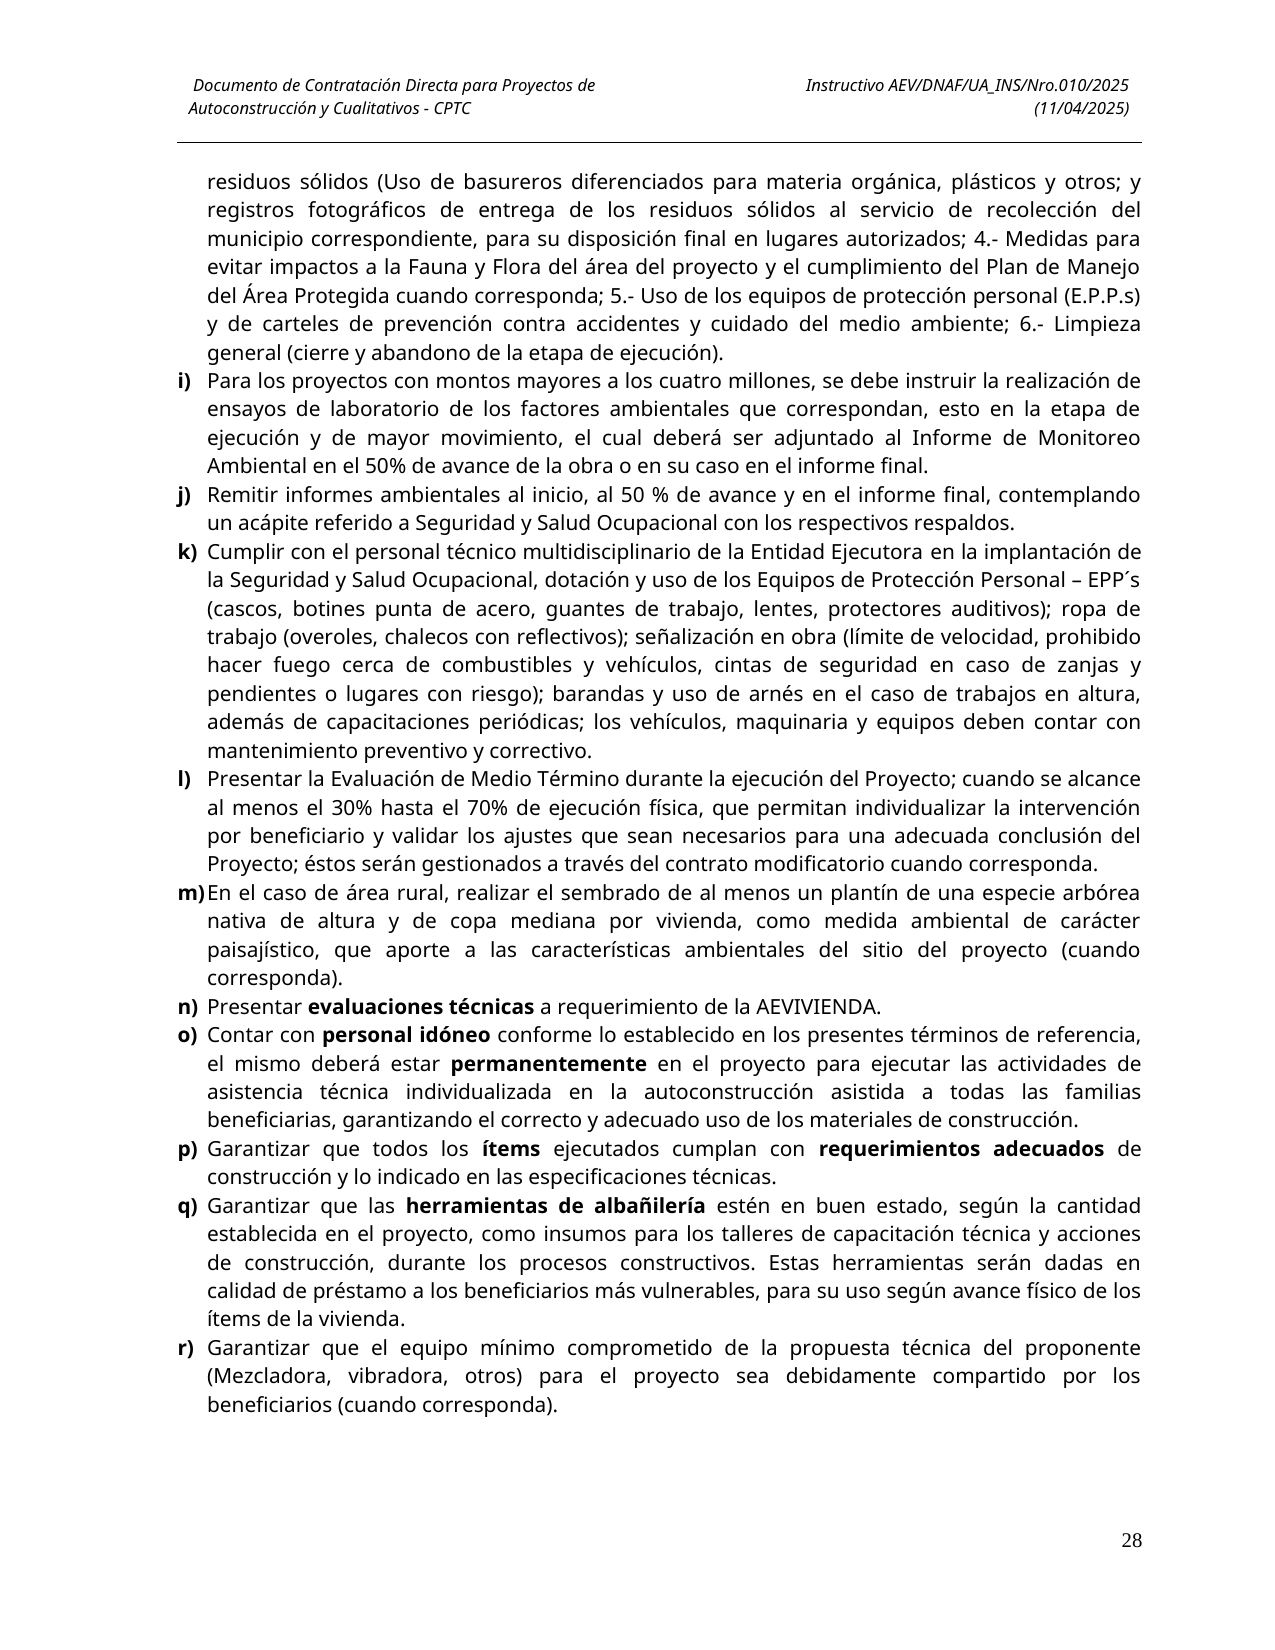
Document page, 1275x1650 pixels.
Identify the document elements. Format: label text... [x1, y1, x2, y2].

list Garantizar que todos los ítems ejecutados cumplan con requerimientos adecuados de construcción y lo indicado en las especificaciones técnicas. [177, 1134, 1142, 1191]
list Presentar la Evaluación de Medio Término durante la ejecución del Proyecto; cuando se alcance al menos el 30% hasta el 70% de ejecución física, que permitan individualizar la intervención por beneficiario y validar los ajustes que sean necesarios para una adecuada conclusión del Proyecto; éstos serán gestionados a través del contrato modificatorio cuando corresponda. [177, 764, 1142, 878]
list Cumplir con el personal técnico multidisciplinario de la Entidad Ejecutora en la implantación de la Seguridad y Salud Ocupacional, dotación y uso de los Equipos de Protección Personal – EPP´s (cascos, botines punta de acero, guantes de trabajo, lentes, protectores auditivos); ropa de trabajo (overoles, chalecos con reflectivos); señalización en obra (límite de velocidad, prohibido hacer fuego cerca de combustibles y vehículos, cintas de seguridad en caso de zanjas y pendientes o lugares con riesgo); barandas y uso de arnés en el caso de trabajos en altura, además de capacitaciones periódicas; los vehículos, maquinaria y equipos deben contar con mantenimiento preventivo y correctivo. [177, 537, 1142, 764]
list En el caso de área rural, realizar el sembrado de al menos un plantín de una especie arbórea nativa de altura y de copa mediana por vivienda, como medida ambiental de carácter paisajístico, que aporte a las características ambientales del sitio del proyecto (cuando corresponda). [177, 878, 1142, 992]
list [177, 167, 1142, 366]
list Presentar evaluaciones técnicas a requerimiento de la AEVIVIENDA. [177, 992, 1142, 1020]
list Contar con personal idóneo conforme lo establecido en los presentes términos de referencia, el mismo deberá estar permanentemente en el proyecto para ejecutar las actividades de asistencia técnica individualizada en la autoconstrucción asistida a todas las familias beneficiarias, garantizando el correcto y adecuado uso de los materiales de construcción. [177, 1020, 1142, 1134]
list Para los proyectos con montos mayores a los cuatro millones, se debe instruir la realización de ensayos de laboratorio de los factores ambientales que correspondan, esto en la etapa de ejecución y de mayor movimiento, el cual deberá ser adjuntado al Informe de Monitoreo Ambiental en el 50% de avance de la obra o en su caso en el informe final. [177, 366, 1142, 480]
list Remitir informes ambientales al inicio, al 50 % de avance y en el informe final, contemplando un acápite referido a Seguridad y Salud Ocupacional con los respectivos respaldos. [177, 480, 1142, 537]
list Garantizar que las herramientas de albañilería estén en buen estado, según la cantidad establecida en el proyecto, como insumos para los talleres de capacitación técnica y acciones de construcción, durante los procesos constructivos. Estas herramientas serán dadas en calidad de préstamo a los beneficiarios más vulnerables, para su uso según avance físico de los ítems de la vivienda. [177, 1191, 1142, 1333]
list Garantizar que el equipo mínimo comprometido de la propuesta técnica del proponente (Mezcladora, vibradora, otros) para el proyecto sea debidamente compartido por los beneficiarios (cuando corresponda). [177, 1333, 1142, 1418]
